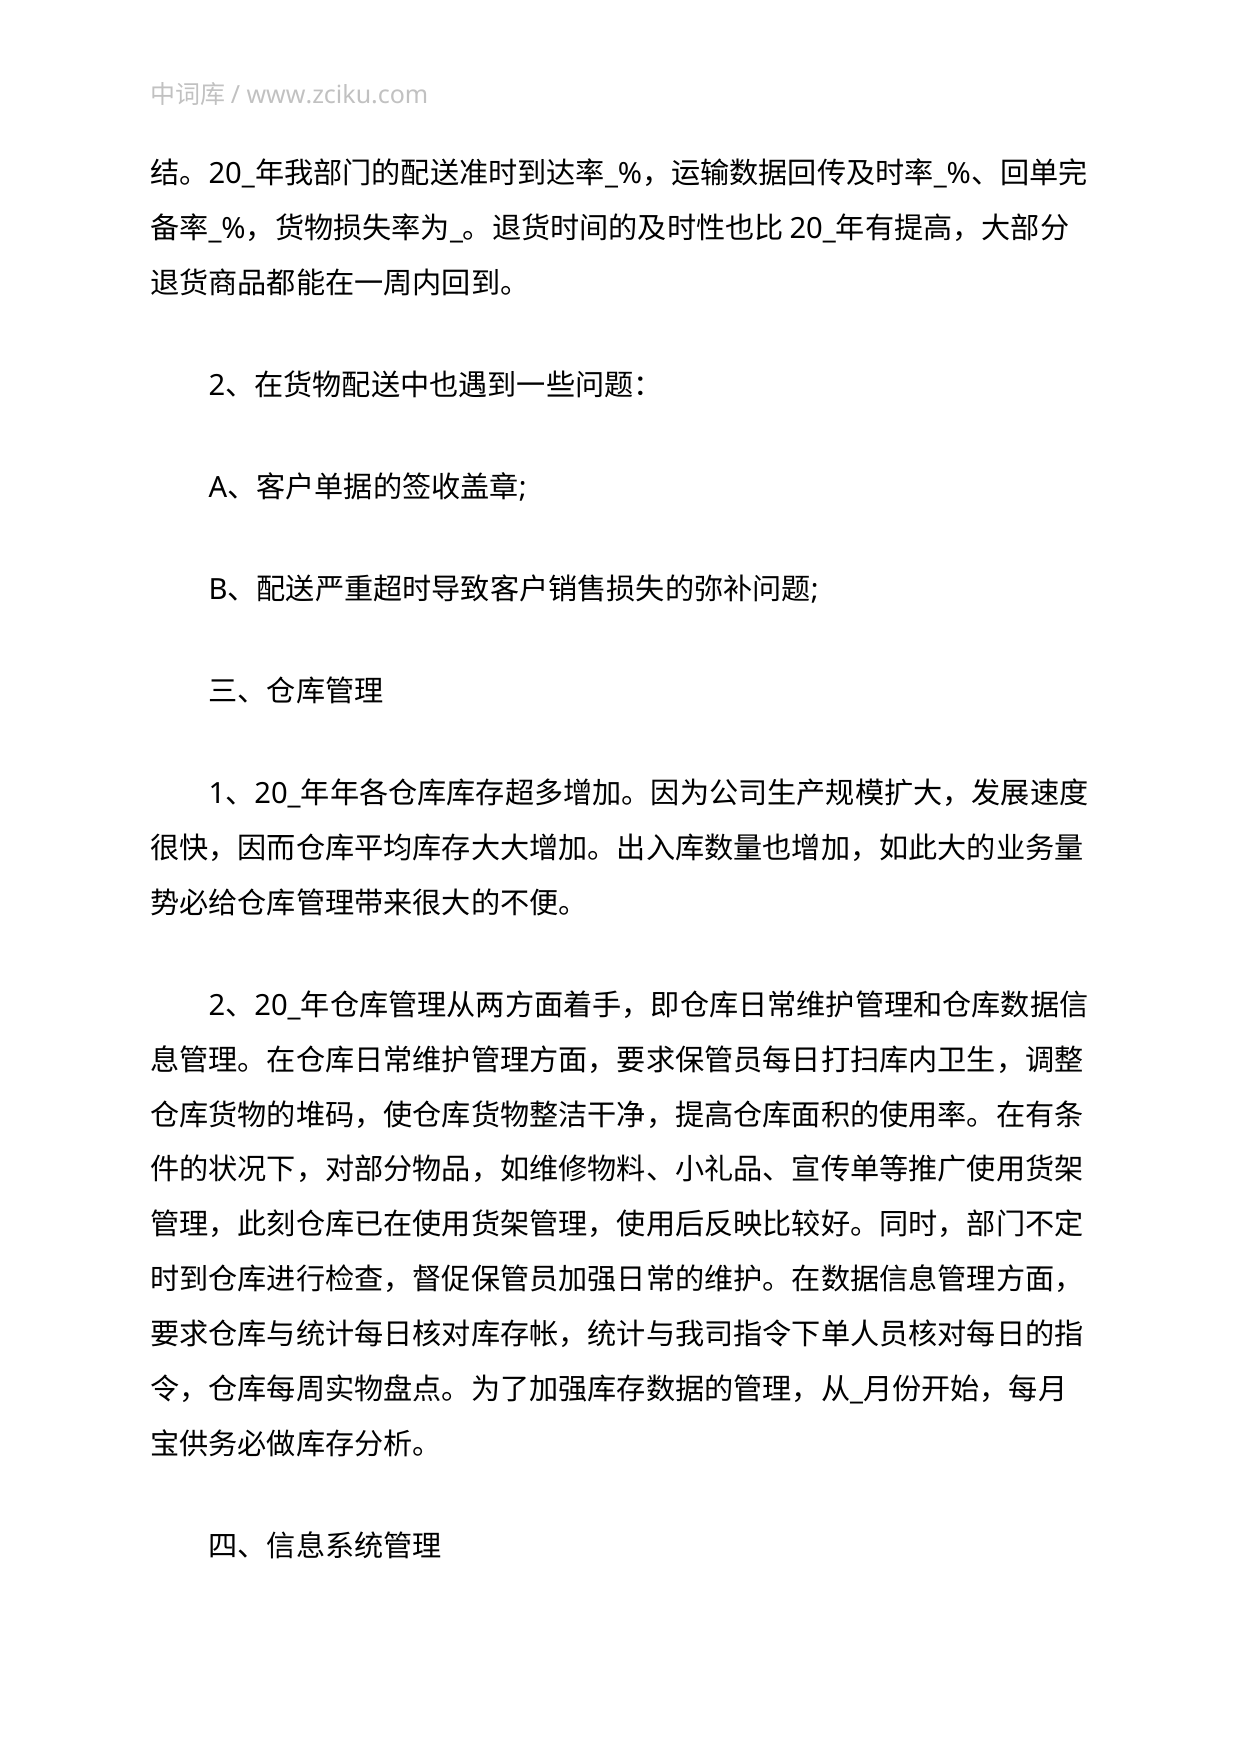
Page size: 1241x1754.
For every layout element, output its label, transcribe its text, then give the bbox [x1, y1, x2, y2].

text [150, 150, 1090, 302]
text A、客户单据的签收盖章; [150, 464, 1090, 506]
text 2、20_年仓库管理从两方面着手，即仓库日常维护管理和仓库数据信息管理。在仓库日常维护管理方面，要求保管员每日打扫库内卫生，调整仓库货物的堆码，使仓库货物整洁干净，提高仓库面积的使用率。在有条件的状况下，对部分物品，如维修物料、小礼品、宣传单等推广使用货架管理，此刻仓库已在使用货架管理，使用后反映比较好。同时，部门不定时到仓库进行检查，督促保管员加强日常的维护。在数据信息管理方面，要求仓库与统计每日核对库存帐，统计与我司指令下单人员核对每日的指令，仓库每周实物盘点。为了加强库存数据的管理，从_月份开始，每月宝供务必做库存分析。 [150, 981, 1090, 1463]
text B、配送严重超时导致客户销售损失的弥补问题; [150, 566, 1090, 608]
text 1、20_年年各仓库库存超多增加。因为公司生产规模扩大，发展速度很快，因而仓库平均库存大大增加。出入库数量也增加，如此大的业务量势必给仓库管理带来很大的不便。 [150, 769, 1090, 922]
text 2、在货物配送中也遇到一些问题： [150, 362, 1090, 404]
text 三、仓库管理 [150, 668, 1090, 710]
text 四、信息系统管理 [150, 1522, 1090, 1564]
